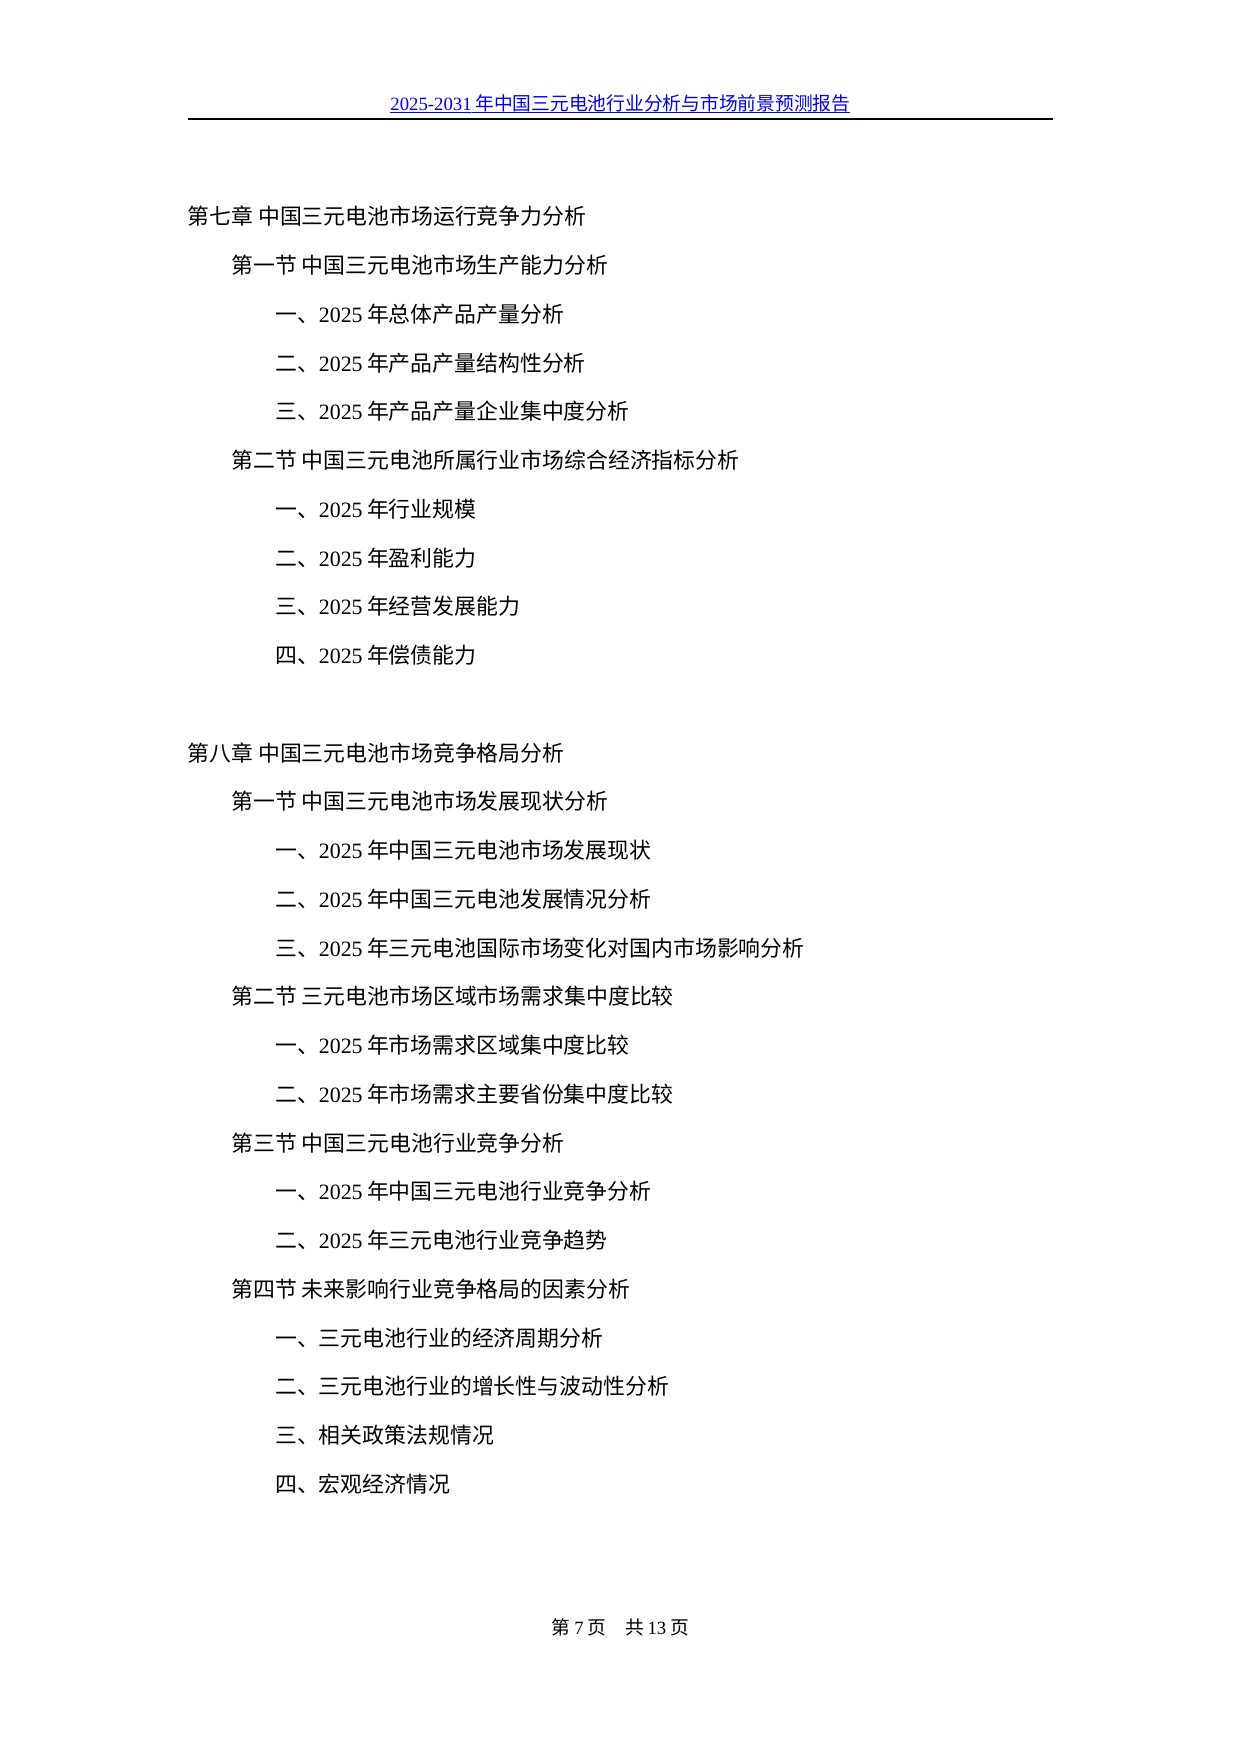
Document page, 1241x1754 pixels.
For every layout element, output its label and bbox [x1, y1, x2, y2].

text [187, 150, 1053, 1499]
